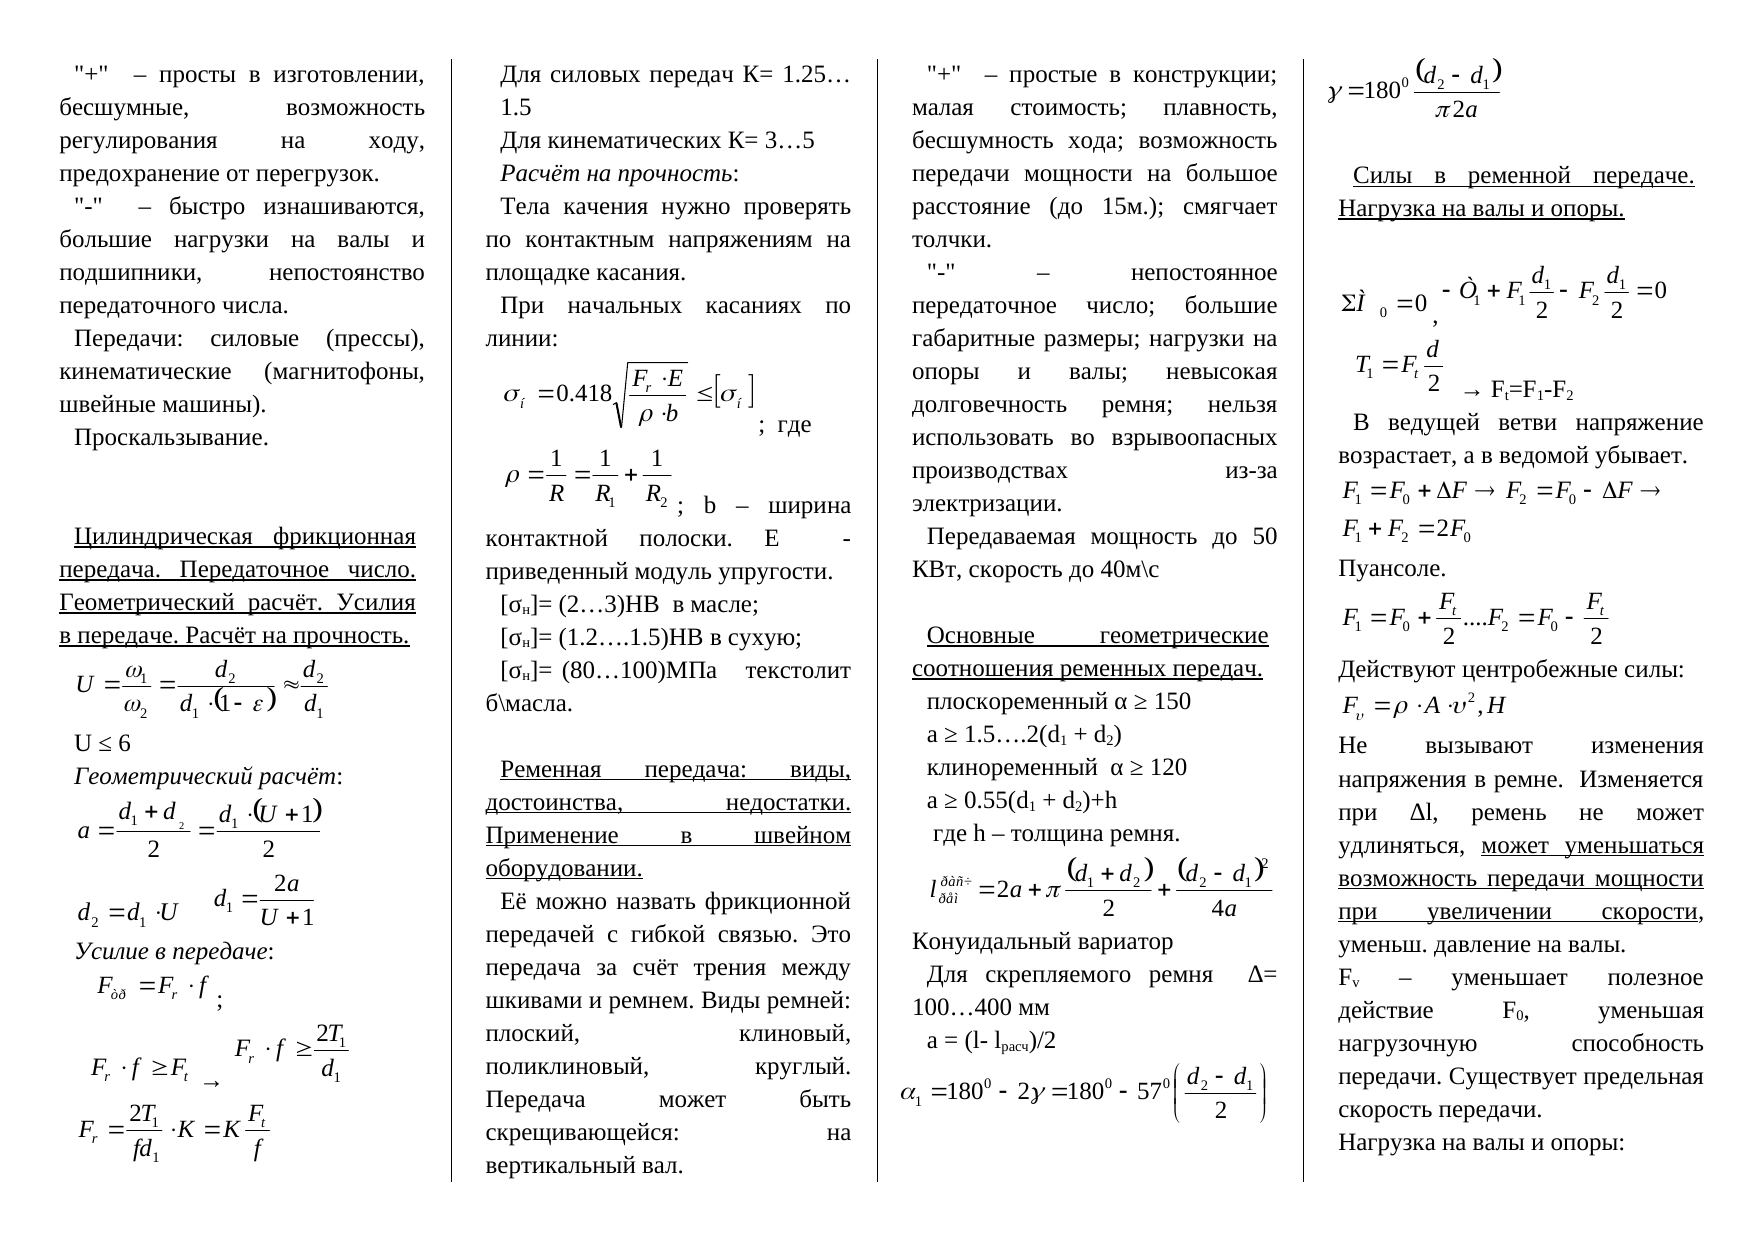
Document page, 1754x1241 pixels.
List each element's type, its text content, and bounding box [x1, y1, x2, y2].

text При начальных касаниях по линии: [485, 290, 851, 352]
text где h – толщина ремня. [912, 818, 1278, 847]
text ; b – ширина контактной полоски. Е - приведенный модуль упругости. [485, 443, 851, 584]
text [σн]= (2…3)HB в масле; [485, 589, 851, 617]
text а ≥ 0.55(d1 + d2)+h [912, 786, 1278, 814]
text Ременная передача: виды, достоинства, недостатки. Применение в швейном оборудовании. [485, 813, 851, 845]
text а = (l- lрасч)/2 [912, 1025, 1278, 1054]
text ; [74, 969, 425, 1013]
text , [1338, 259, 1704, 329]
text Передаваемая мощность до 50 КВт, скорость до 40м\с [912, 521, 1278, 583]
text Действуют центробежные силы: [1338, 654, 1704, 683]
text U ≤ 6 [59, 728, 425, 757]
text Не вызывают изменения напряжения в ремне. Изменяется при ∆l, ремень не может удлиняться, может уменьшаться возможность передачи мощности при увеличении скорости, уменьш. давление на валы. [1338, 731, 1704, 888]
text Конуидальный вариатор [912, 852, 1278, 955]
text "+" – простые в конструкции; малая стоимость; плавность, бесшумность хода; возможность передачи мощности на большое расстояние (до 15м.); смягчает толчки. [912, 59, 1278, 253]
text Её можно назвать фрикционной передачей с гибкой связью. Это передача за счёт трения между шкивами и ремнем. Виды ремней: плоский, клиновый, поликлиновый, круглый. Передача может быть скрещивающейся: на вертикальный вал. [485, 886, 851, 1179]
text Ременная передача: виды, достоинства, недостатки. Применение в швейном оборудовании. [485, 846, 851, 882]
text [σн]= (1.2….1.5)HB в сухую; [485, 622, 851, 651]
text Для кинематических К= 3…5 [500, 125, 851, 154]
text Расчёт на прочность: [500, 158, 851, 187]
text Fv – уменьшает полезное действие F0, уменьшая нагрузочную способность передачи. Существует предельная скорость передачи. [1338, 962, 1704, 1123]
text плоскоременный α ≥ 150 [912, 686, 1268, 715]
text Цилиндрическая фрикционная передача. Передаточное число. Геометрический расчёт. Усилия в передаче. Расчёт на прочность. [59, 581, 416, 612]
text В ведущей ветви напряжение возрастает, а в ведомой убывает. [1338, 407, 1704, 469]
text клиноременный α ≥ 120 [912, 752, 1268, 781]
text Не вызывают изменения напряжения в ремне. Изменяется при ∆l, ремень не может удлиняться, может уменьшаться возможность передачи мощности при увеличении скорости, уменьш. давление на валы. [1338, 889, 1704, 957]
text "-" – быстро изнашиваются, большие нагрузки на валы и подшипники, непостоянство передаточного числа. [59, 191, 425, 319]
text Для силовых передач К= 1.25…1.5 [500, 59, 851, 121]
text а ≥ 1.5….2(d1 + d2) [912, 719, 1268, 748]
text Передачи: силовые (прессы), кинематические (магнитофоны, швейные машины). [59, 323, 425, 418]
text Силы в ременной передаче. Нагрузка на валы и опоры. [1338, 161, 1695, 222]
text → [74, 1018, 425, 1093]
text "+" – просты в изготовлении, бесшумные, возможность регулирования на ходу, предохранение от перегрузок. [59, 59, 425, 187]
text Для скрепляемого ремня ∆= 100…400 мм [912, 959, 1278, 1021]
text Пуансоле. [1338, 553, 1704, 581]
text Цилиндрическая фрикционная передача. Передаточное число. Геометрический расчёт. Усилия в передаче. Расчёт на прочность. [59, 614, 416, 649]
text Геометрический расчёт: [59, 761, 425, 790]
text ; где [485, 356, 851, 438]
text "-" – непостоянное передаточное число; большие габаритные размеры; нагрузки на опоры и валы; невысокая долговечность ремня; нельзя использовать во взрывоопасных производствах из-за электризации. [912, 257, 1278, 517]
text Ременная передача: виды, достоинства, недостатки. Применение в швейном оборудовании. [485, 754, 851, 812]
text Усилие в передаче: [59, 936, 425, 964]
text Цилиндрическая фрикционная передача. Передаточное число. Геометрический расчёт. Усилия в передаче. Расчёт на прочность. [59, 521, 416, 579]
text Тела качения нужно проверять по контактным напряжениям на площадке касания. [485, 191, 851, 286]
text Основные геометрические соотношения ременных передач. [912, 620, 1268, 682]
text → Ft=F1-F2 [1338, 333, 1704, 403]
text [σн]= (80…100)МПа текстолит б\масла. [485, 655, 851, 717]
text Нагрузка на валы и опоры: [1338, 1127, 1704, 1156]
text Проскальзывание. [59, 422, 425, 451]
